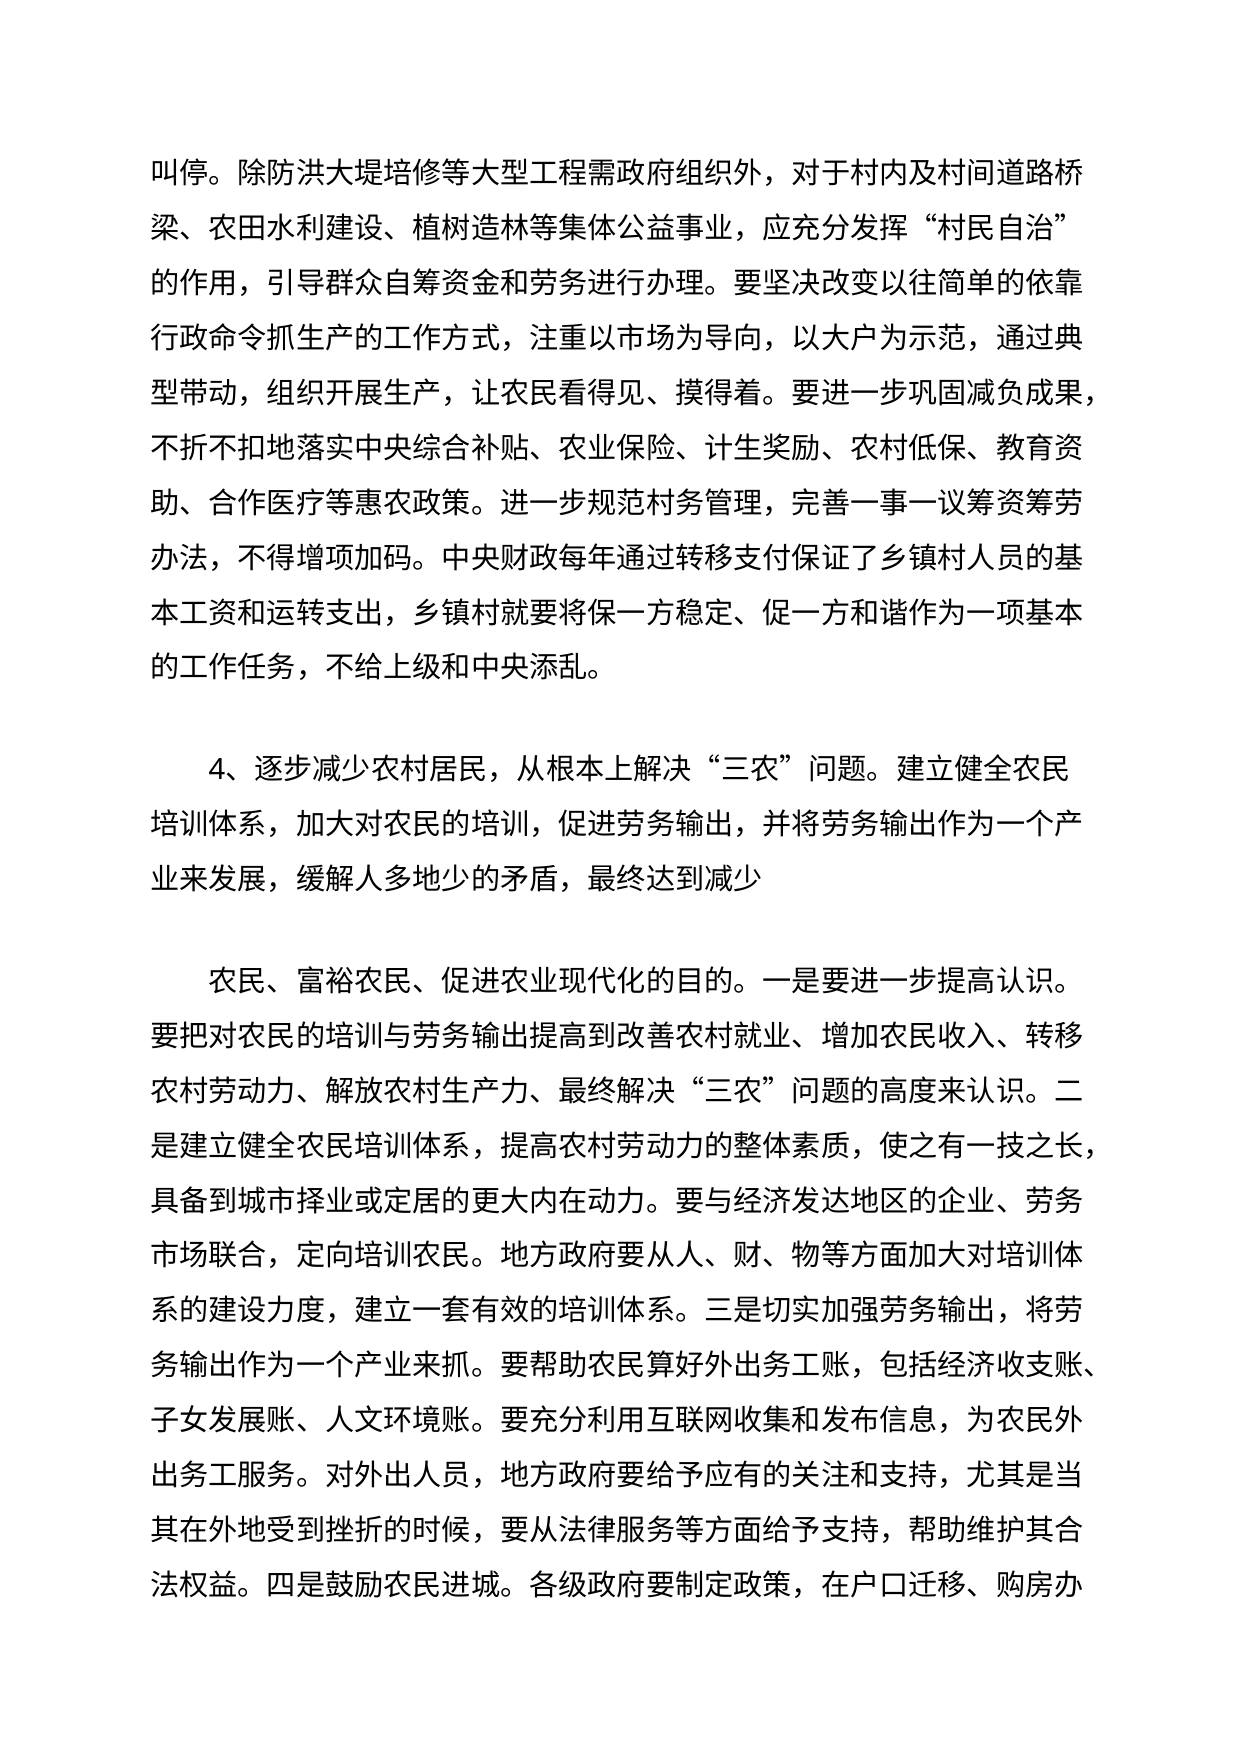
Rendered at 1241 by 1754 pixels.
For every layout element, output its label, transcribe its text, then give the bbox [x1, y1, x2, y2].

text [150, 150, 1090, 686]
text 4、逐步减少农村居民，从根本上解决“三农”问题。建立健全农民培训体系，加大对农民的培训，促进劳务输出，并将劳务输出作为一个产业来发展，缓解人多地少的矛盾，最终达到减少 [150, 746, 1090, 898]
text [150, 957, 1090, 1604]
